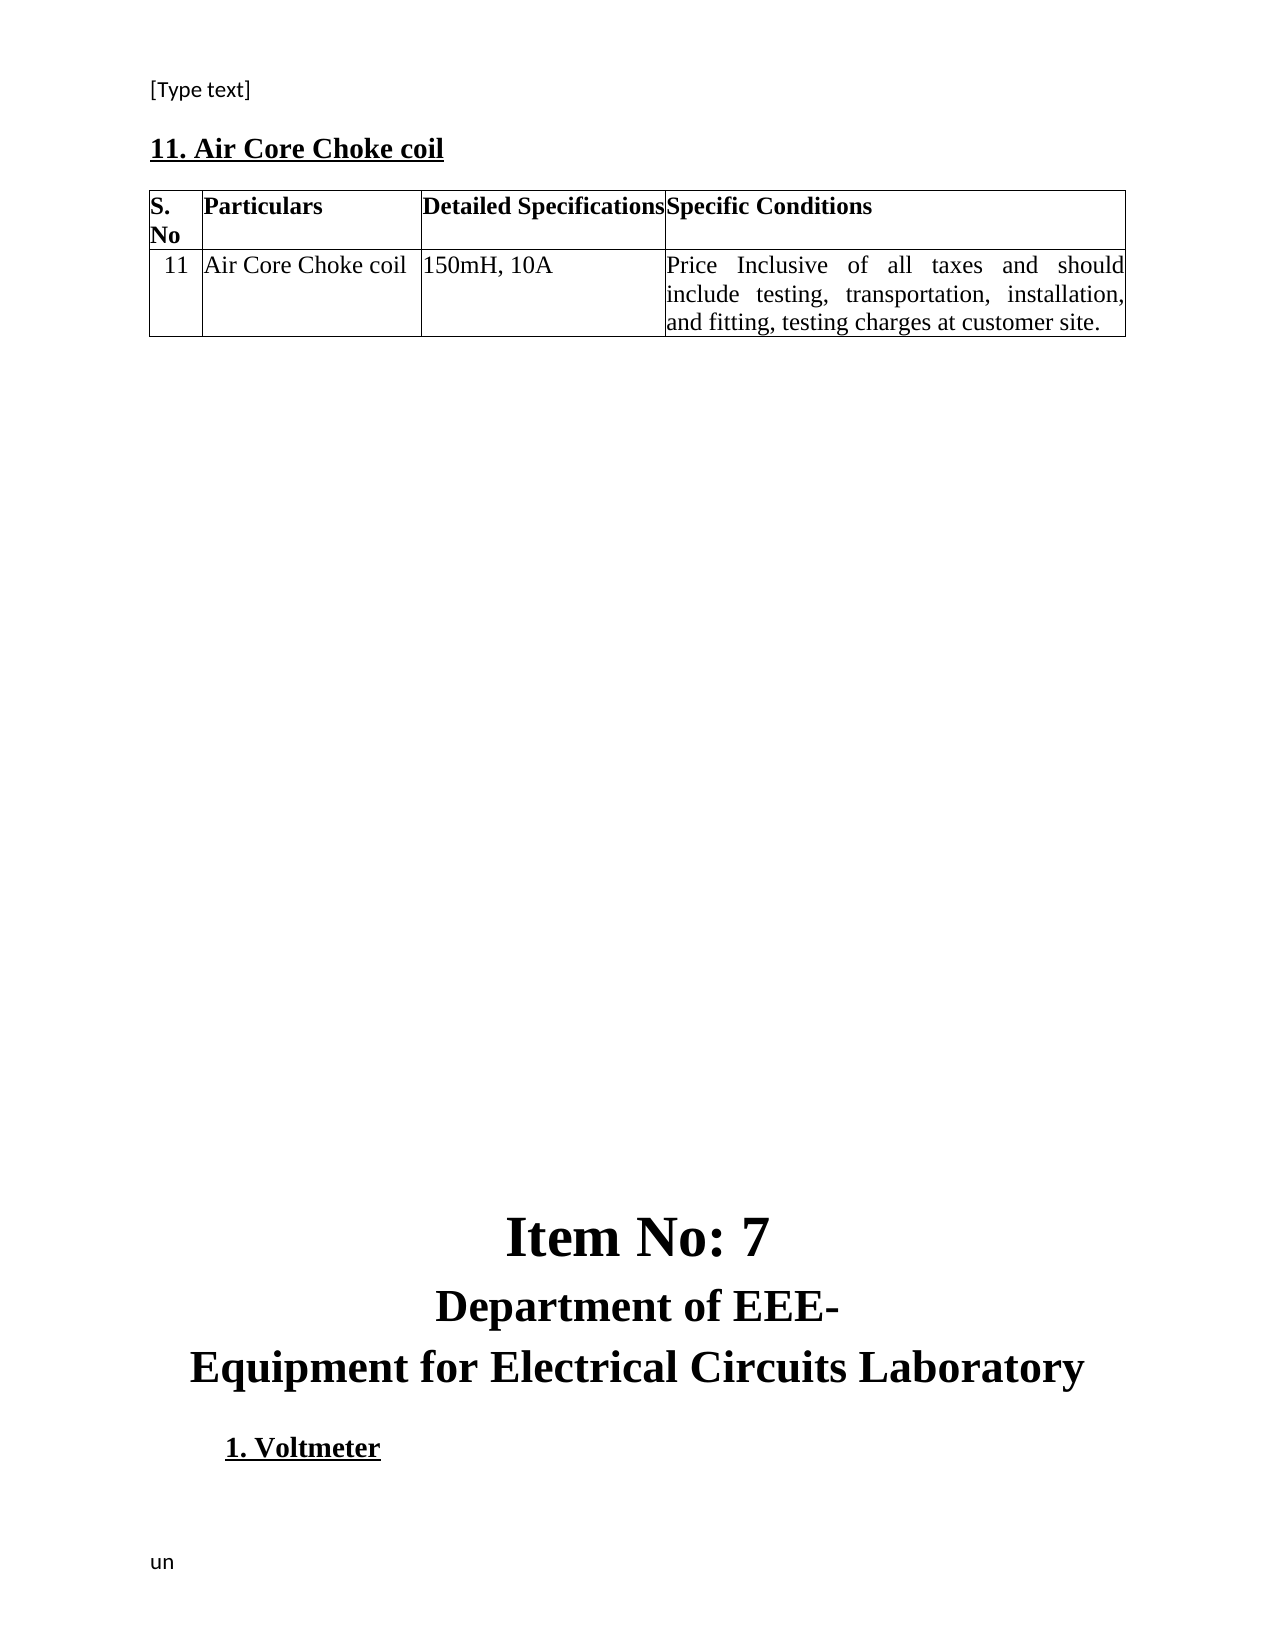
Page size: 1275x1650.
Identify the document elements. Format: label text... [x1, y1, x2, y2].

table_header Particulars [203, 191, 421, 249]
table_cell Price Inclusive of all taxes and should include testing, transportation, installation, and fitting, testing charges at customer site. [666, 250, 1125, 336]
table_header S. No [150, 191, 202, 249]
text Department of EEE- [150, 1279, 1125, 1332]
table_header Detailed Specifications [422, 191, 665, 249]
text 1. Voltmeter [150, 1430, 1125, 1464]
table_cell 150mH, 10A [422, 250, 665, 336]
text 11. Air Core Choke coil [150, 131, 1125, 164]
table_cell 11 [150, 250, 202, 336]
text Item No: 7 [150, 1202, 1125, 1269]
table_cell Air Core Choke coil [203, 250, 421, 336]
text Equipment for Electrical Circuits Laboratory [150, 1339, 1125, 1392]
table_header Specific Conditions [666, 191, 1125, 249]
